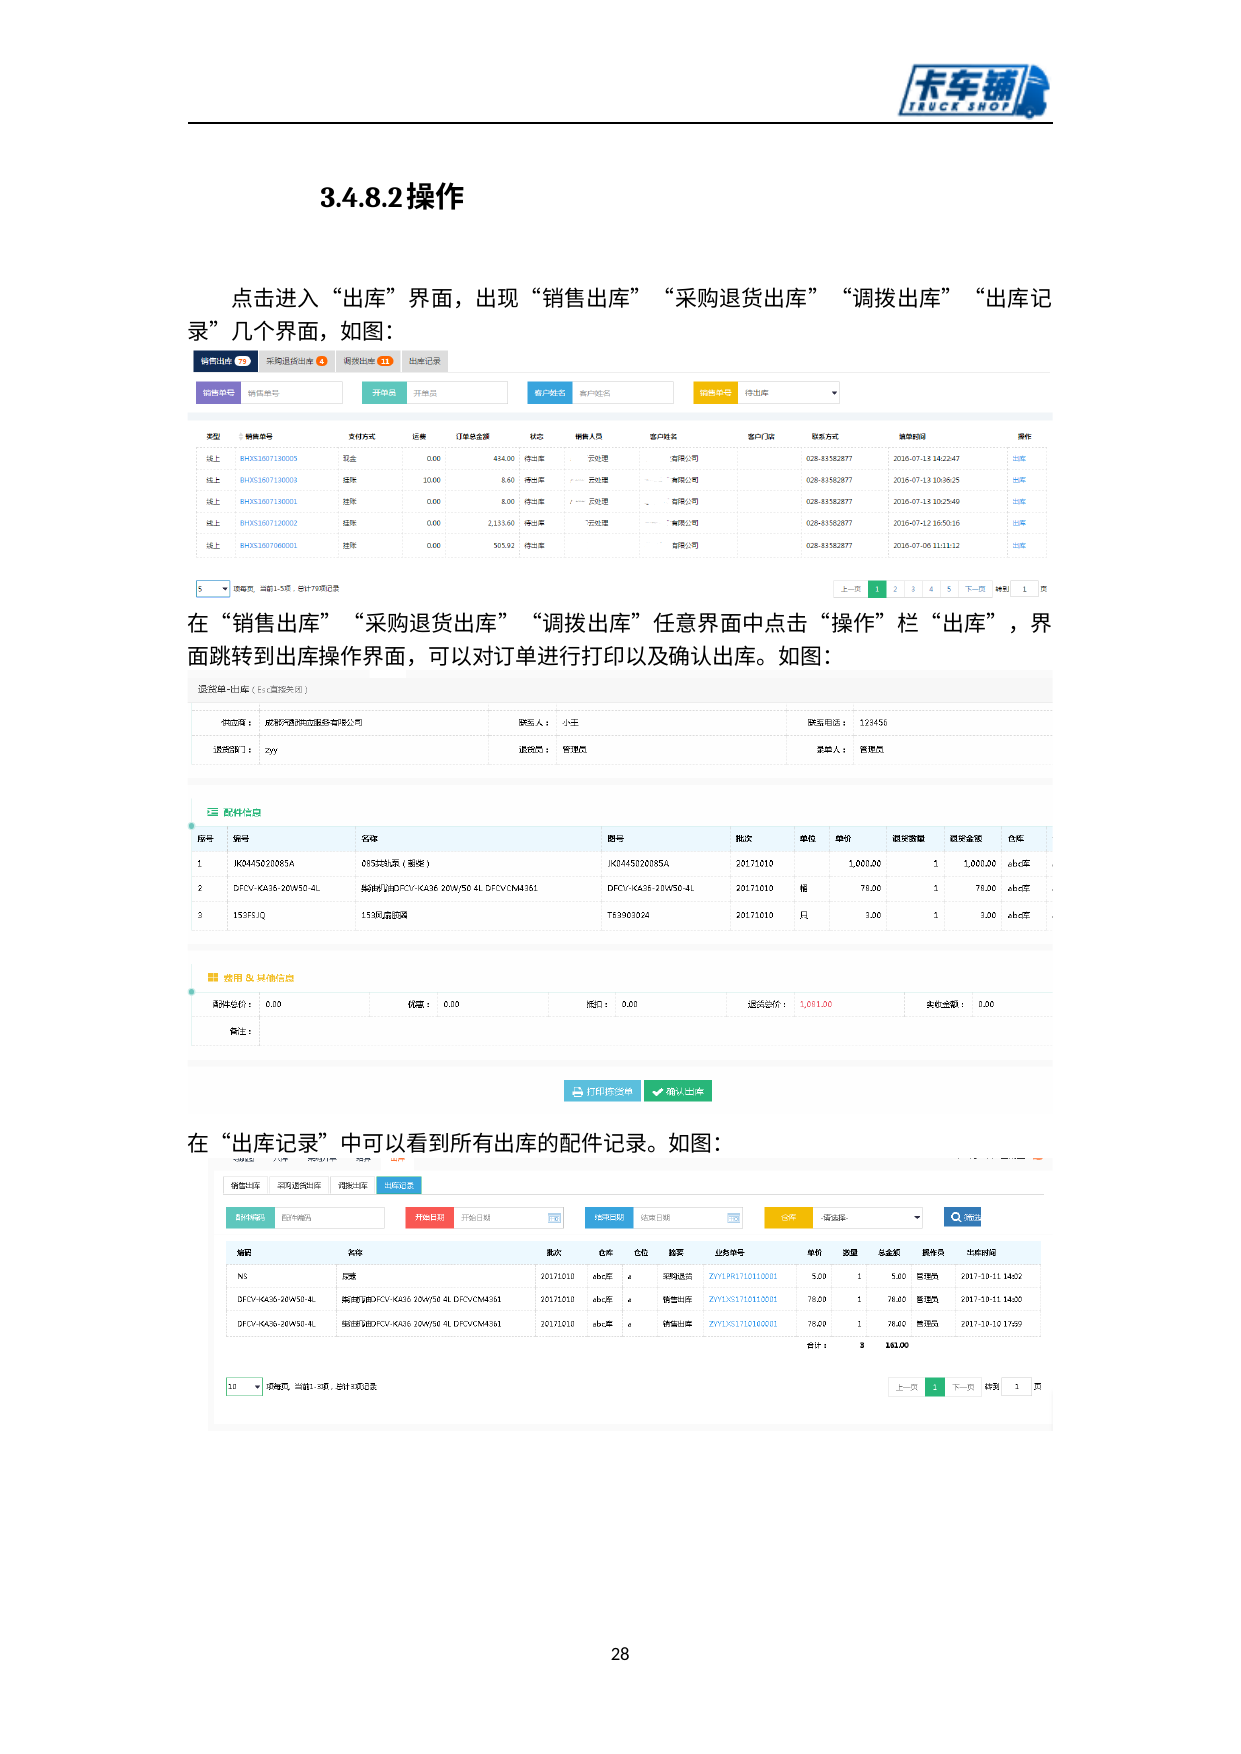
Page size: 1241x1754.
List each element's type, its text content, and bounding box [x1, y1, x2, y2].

text 点击进入“出库”界面，出现“销售出库”“采购退货出库”“调拨出库”“出库记录”几个界面，如图： [187, 281, 1053, 345]
picture [187, 670, 1053, 1114]
subtitle 操作 [320, 162, 1053, 227]
picture [895, 59, 1053, 120]
picture [187, 345, 1053, 606]
text 在“销售出库”“采购退货出库”“调拨出库”任意界面中点击“操作”栏“出库”，界面跳转到出库操作界面，可以对订单进行打印以及确认出库。如图： [187, 606, 1053, 670]
picture [187, 1158, 1053, 1431]
text 在“出库记录”中可以看到所有出库的配件记录。如图： [187, 1126, 1053, 1158]
